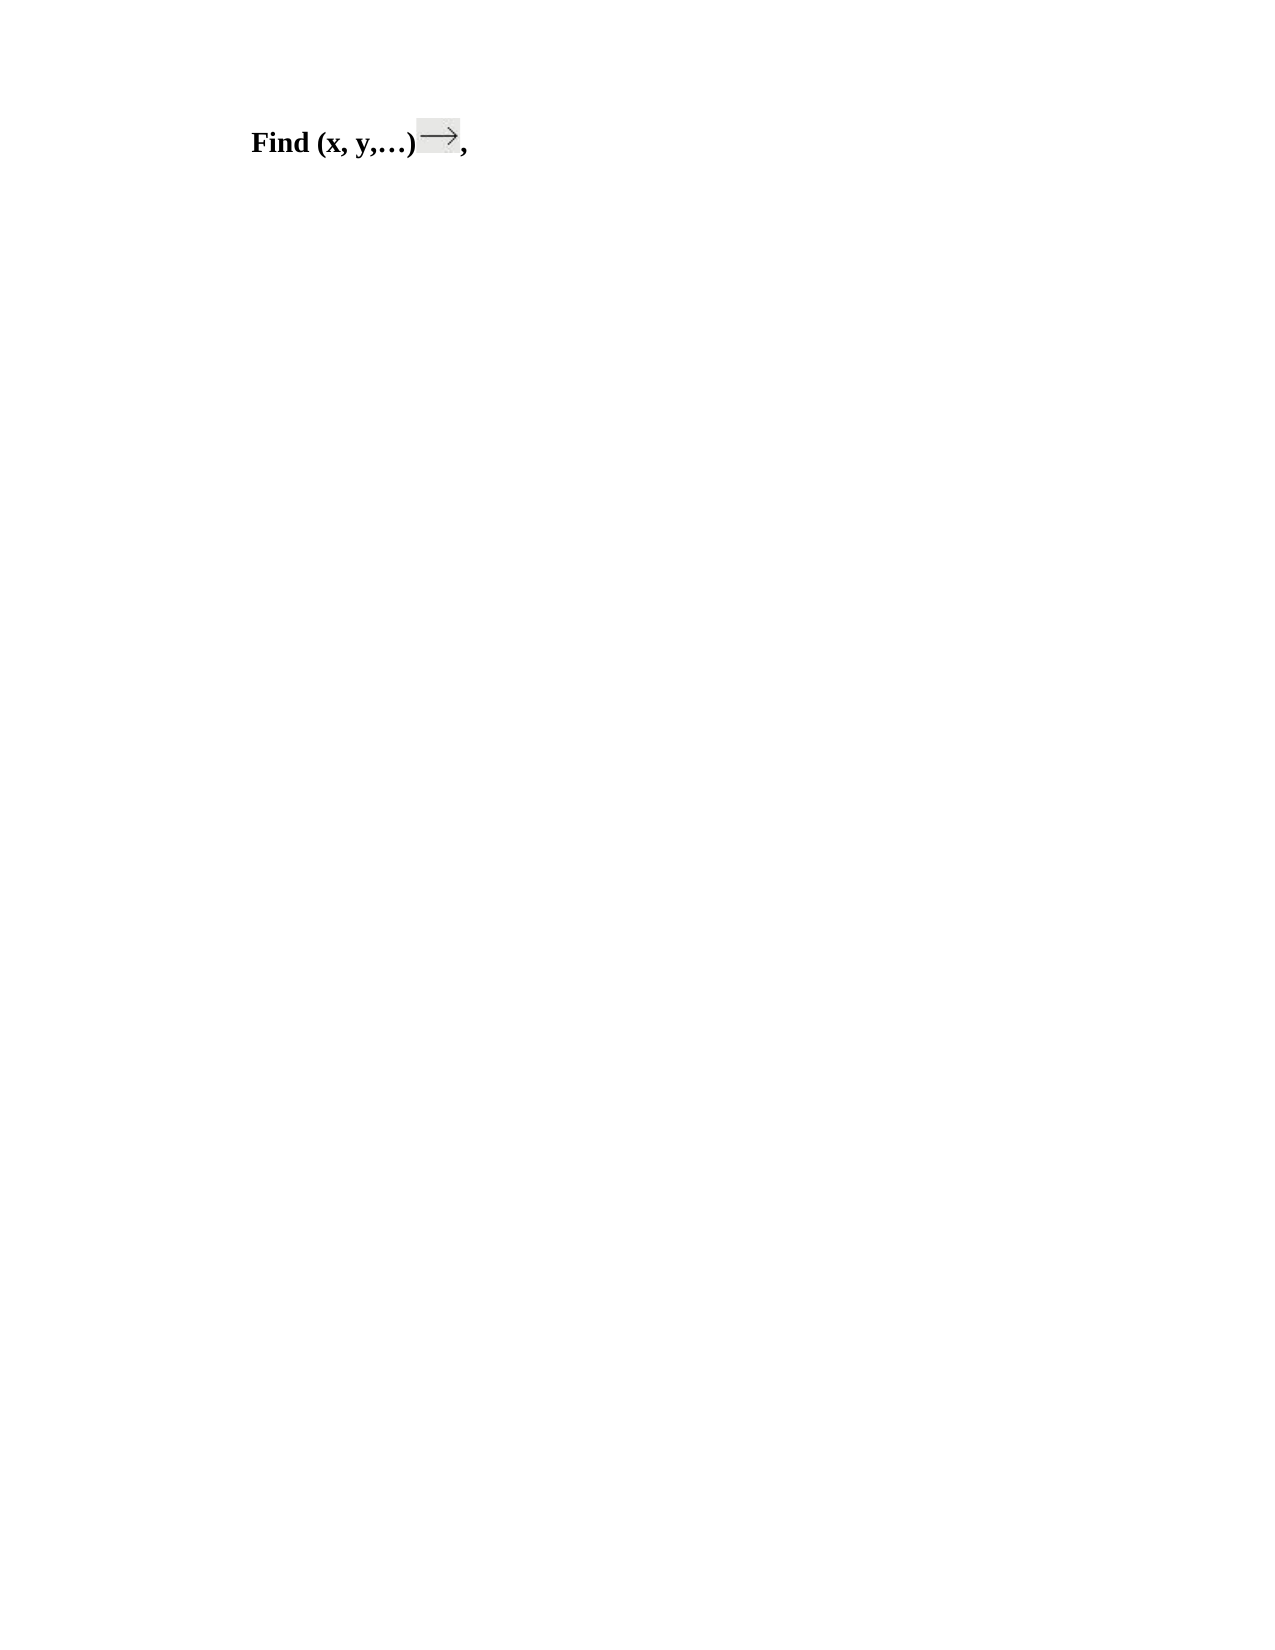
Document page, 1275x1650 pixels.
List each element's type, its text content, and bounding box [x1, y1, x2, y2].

text Find (х, у,…), [177, 118, 1186, 159]
picture [416, 118, 461, 153]
